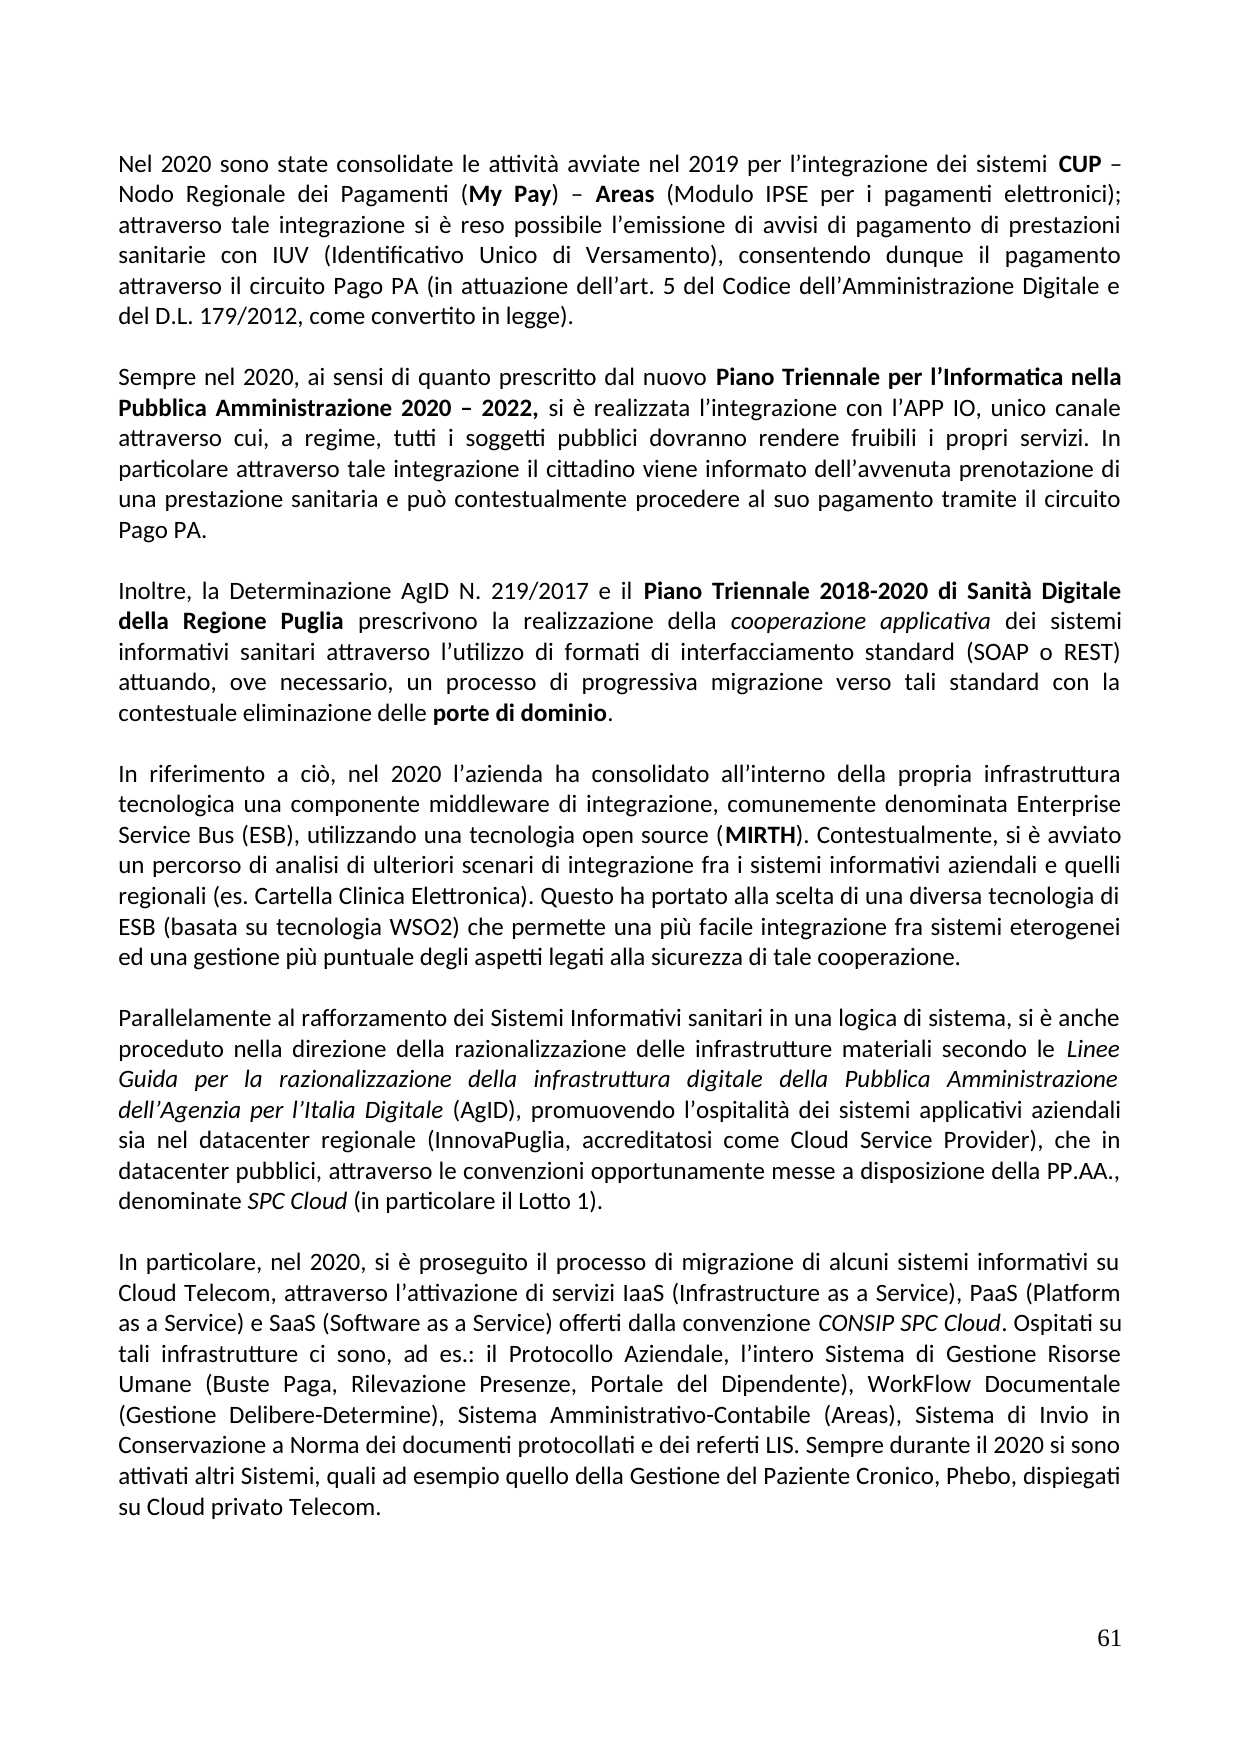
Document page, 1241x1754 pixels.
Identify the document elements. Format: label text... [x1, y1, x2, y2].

text Parallelamente al rafforzamento dei Sistemi Informativi sanitari in una logica di sistema, si è anche proceduto nella direzione della razionalizzazione delle infrastrutture materiali secondo le Linee Guida per la razionalizzazione della infrastruttura digitale della Pubblica Amministrazione dell’Agenzia per l’Italia Digitale (AgID), promuovendo l’ospitalità dei sistemi applicativi aziendali sia nel datacenter regionale (InnovaPuglia, accreditatosi come Cloud Service Provider), che in datacenter pubblici, attraverso le convenzioni opportunamente messe a disposizione della PP.AA., denominate SPC Cloud (in particolare il Lotto 1). [118, 1002, 1122, 1216]
text In riferimento a ciò, nel 2020 l’azienda ha consolidato all’interno della propria infrastruttura tecnologica una componente middleware di integrazione, comunemente denominata Enterprise Service Bus (ESB), utilizzando una tecnologia open source (MIRTH). Contestualmente, si è avviato un percorso di analisi di ulteriori scenari di integrazione fra i sistemi informativi aziendali e quelli regionali (es. Cartella Clinica Elettronica). Questo ha portato alla scelta di una diversa tecnologia di ESB (basata su tecnologia WSO2) che permette una più facile integrazione fra sistemi eterogenei ed una gestione più puntuale degli aspetti legati alla sicurezza di tale cooperazione. [118, 758, 1122, 972]
text Nel 2020 sono state consolidate le attività avviate nel 2019 per l’integrazione dei sistemi CUP – Nodo Regionale dei Pagamenti (My Pay) – Areas (Modulo IPSE per i pagamenti elettronici); attraverso tale integrazione si è reso possibile l’emissione di avvisi di pagamento di prestazioni sanitarie con IUV (Identificativo Unico di Versamento), consentendo dunque il pagamento attraverso il circuito Pago PA (in attuazione dell’art. 5 del Codice dell’Amministrazione Digitale e del D.L. 179/2012, come convertito in legge). [118, 148, 1122, 331]
text In particolare, nel 2020, si è proseguito il processo di migrazione di alcuni sistemi informativi su Cloud Telecom, attraverso l’attivazione di servizi IaaS (Infrastructure as a Service), PaaS (Platform as a Service) e SaaS (Software as a Service) offerti dalla convenzione CONSIP SPC Cloud. Ospitati su tali infrastrutture ci sono, ad es.: il Protocollo Aziendale, l’intero Sistema di Gestione Risorse Umane (Buste Paga, Rilevazione Presenze, Portale del Dipendente), WorkFlow Documentale (Gestione Delibere-Determine), Sistema Amministrativo-Contabile (Areas), Sistema di Invio in Conservazione a Norma dei documenti protocollati e dei referti LIS. Sempre durante il 2020 si sono attivati altri Sistemi, quali ad esempio quello della Gestione del Paziente Cronico, Phebo, dispiegati su Cloud privato Telecom. [118, 1246, 1122, 1521]
text Inoltre, la Determinazione AgID N. 219/2017 e il Piano Triennale 2018-2020 di Sanità Digitale della Regione Puglia prescrivono la realizzazione della cooperazione applicativa dei sistemi informativi sanitari attraverso l’utilizzo di formati di interfacciamento standard (SOAP o REST) attuando, ove necessario, un processo di progressiva migrazione verso tali standard con la contestuale eliminazione delle porte di dominio. [118, 575, 1122, 728]
text Sempre nel 2020, ai sensi di quanto prescritto dal nuovo Piano Triennale per l’Informatica nella Pubblica Amministrazione 2020 – 2022, si è realizzata l’integrazione con l’APP IO, unico canale attraverso cui, a regime, tutti i soggetti pubblici dovranno rendere fruibili i propri servizi. In particolare attraverso tale integrazione il cittadino viene informato dell’avvenuta prenotazione di una prestazione sanitaria e può contestualmente procedere al suo pagamento tramite il circuito Pago PA. [118, 361, 1122, 544]
